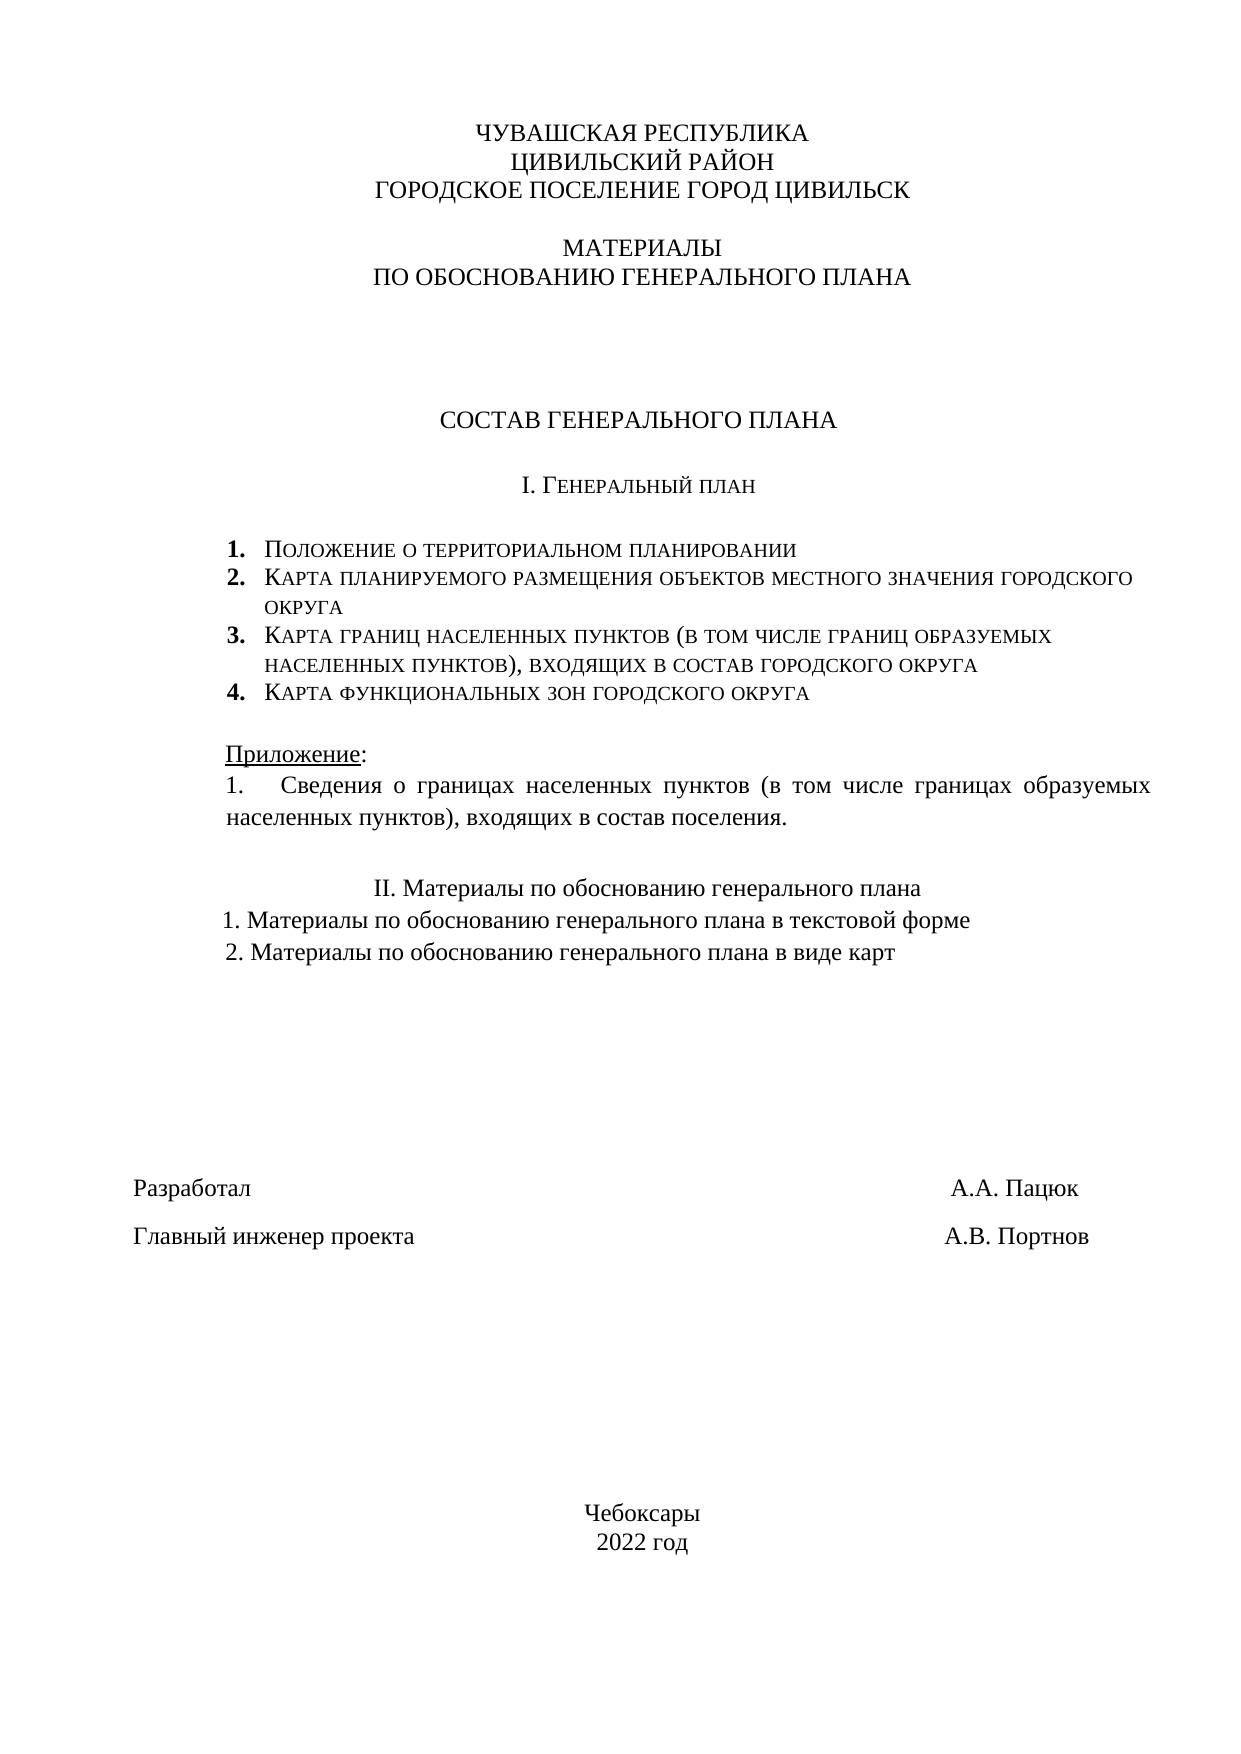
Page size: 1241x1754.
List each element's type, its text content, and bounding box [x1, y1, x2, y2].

text Чебоксары [133, 1498, 1152, 1527]
list Карта планируемого размещения объектов местного значения городского округа [227, 562, 1152, 620]
text 2022 год [133, 1527, 1152, 1556]
text Главный инженер проекта А.В. Портнов [133, 1221, 1152, 1249]
list Карта функциональных зон городского округа [227, 677, 1152, 706]
text Цивильский район [133, 147, 1152, 176]
text МАТЕРИАЛЫ [133, 233, 1152, 262]
text 1. Материалы по обоснованию генерального плана в текстовой форме [133, 905, 1152, 934]
list Карта границ населенных пунктов (в том числе границ образуемых населенных пунктов), входящих в состав городского округа [227, 620, 1152, 677]
text Приложение: [225, 739, 1152, 768]
text Чувашская Республика [133, 118, 1152, 147]
text ГОРОДСКОЕ ПОСЕЛЕНИЕ ГОРОД ЦИВИЛЬСК [133, 176, 1152, 204]
text I. Генеральный план [284, 470, 993, 499]
text ПО ОБОСНОВАНИЮ ГЕНЕРАЛЬНОГО ПЛАНА [133, 262, 1152, 291]
text Разработал А.А. Пацюк [133, 1173, 1152, 1202]
list Положение о территориальном планировании [227, 534, 1152, 562]
text 2. Материалы по обоснованию генерального плана в виде карт [152, 937, 1152, 966]
text СОСТАВ ГЕНЕРАЛЬНОГО ПЛАНА [284, 406, 993, 434]
list Сведения о границах населенных пунктов (в том числе границах образуемых населенных пунктов), входящих в состав поселения. [225, 771, 1152, 830]
text II. Материалы по обоснованию генерального плана [284, 873, 1010, 902]
